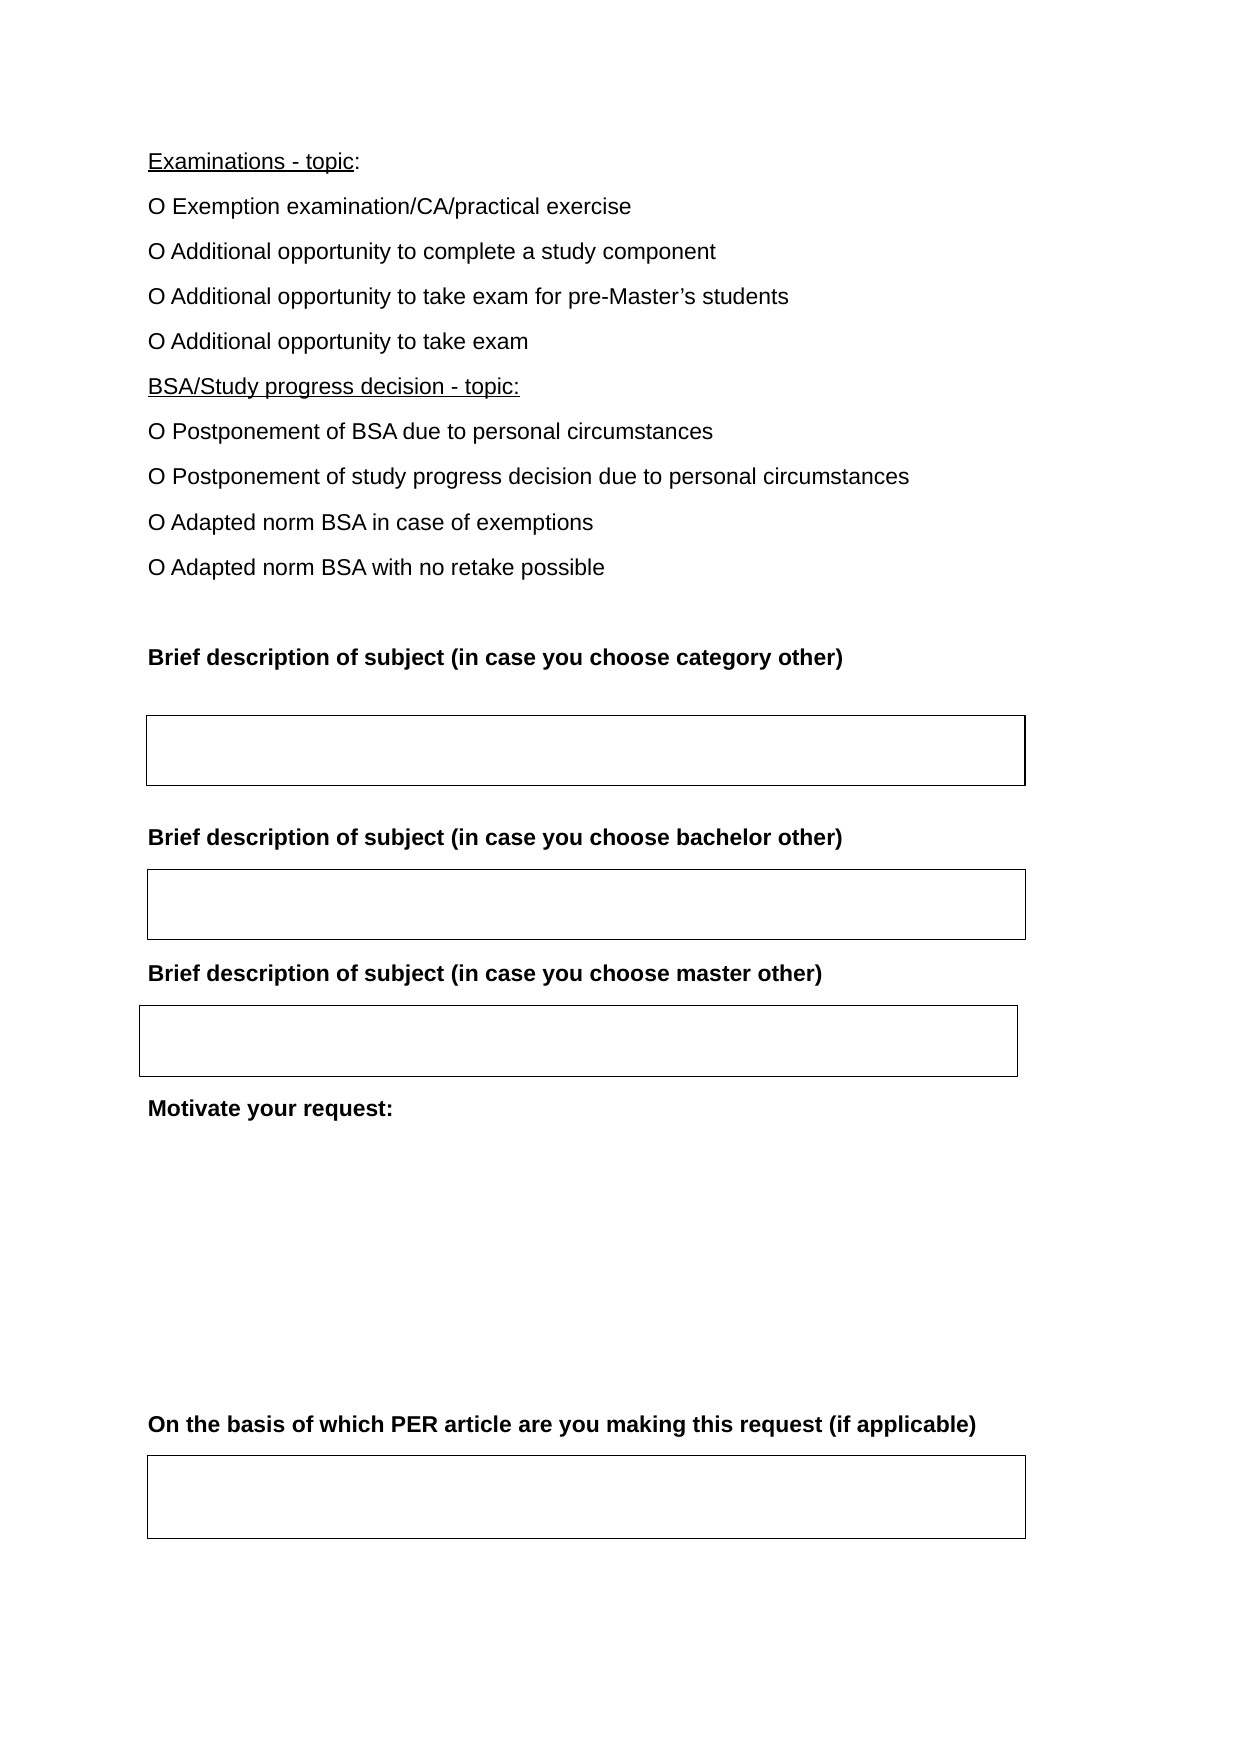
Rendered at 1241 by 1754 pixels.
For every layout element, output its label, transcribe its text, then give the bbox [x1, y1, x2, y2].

text Motivate your request: [148, 1095, 1093, 1121]
text Brief description of subject (in case you choose bachelor other) [148, 824, 1093, 851]
text BSA/Study progress decision - topic: [148, 373, 1093, 399]
text O Adapted norm BSA with no retake possible [148, 553, 1093, 580]
text Brief description of subject (in case you choose master other) [148, 959, 1093, 986]
text Examinations - topic: [148, 148, 1093, 174]
text O Additional opportunity to take exam [148, 328, 1093, 354]
text Brief description of subject (in case you choose category other) [148, 644, 1093, 670]
text On the basis of which PER article are you making this request (if applicable) [148, 1411, 1093, 1437]
text O Postponement of BSA due to personal circumstances [148, 418, 1093, 444]
text O Exemption examination/CA/practical exercise [148, 193, 1093, 219]
text O Additional opportunity to complete a study component [148, 238, 1093, 264]
text O Adapted norm BSA in case of exemptions [148, 508, 1093, 535]
text O Postponement of study progress decision due to personal circumstances [148, 463, 1093, 490]
text O Additional opportunity to take exam for pre-Master’s students [148, 283, 1093, 309]
